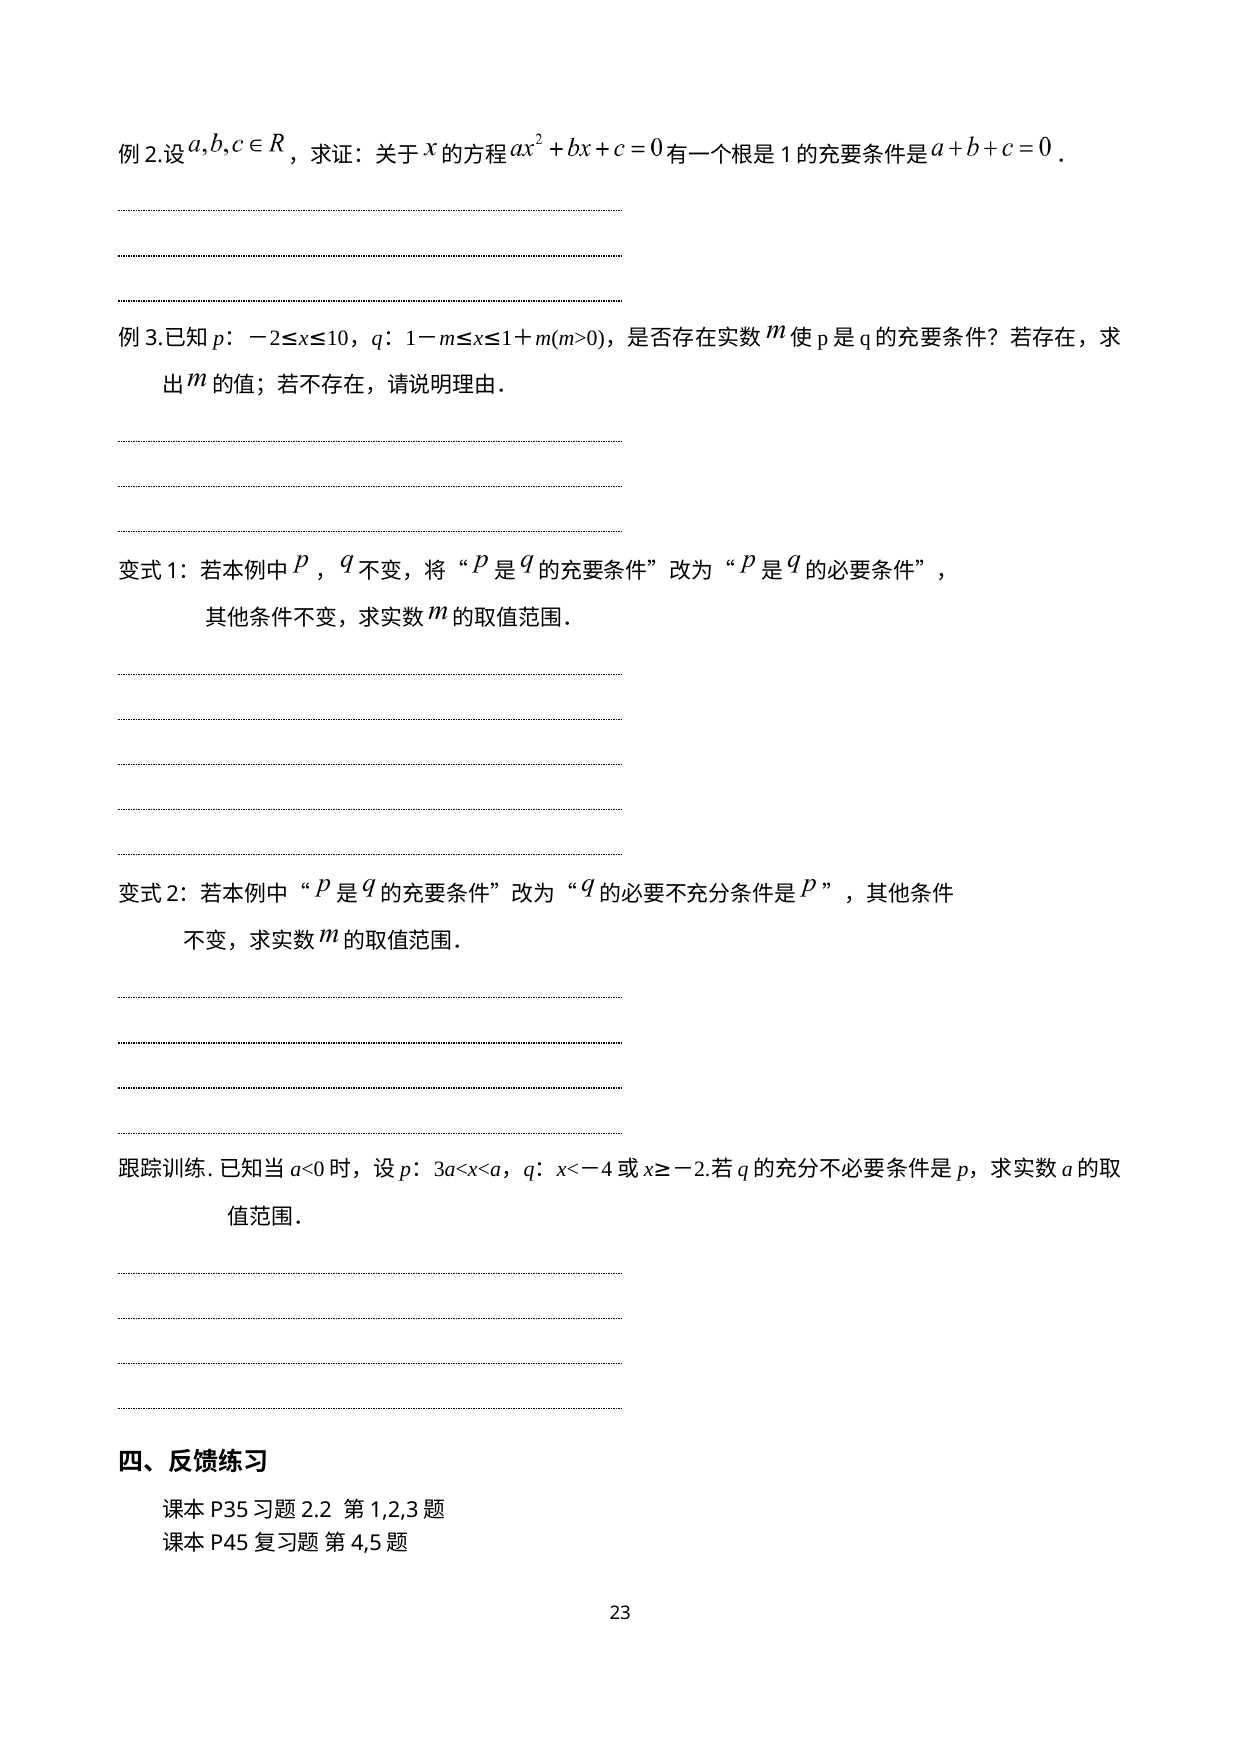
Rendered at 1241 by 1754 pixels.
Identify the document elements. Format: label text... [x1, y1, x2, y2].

text 课本P45 复习题 第4,5题 [162, 1524, 1122, 1557]
text 变式1：若本例中，不变，将“是的充要条件”改为“是的必要条件”， [118, 550, 1122, 584]
picture [783, 550, 806, 578]
picture [424, 600, 453, 626]
picture [735, 550, 762, 578]
picture [577, 873, 599, 902]
text 例3.已知p：－2≤x≤10，q：1－m≤x≤1＋m(m>0)，是否存在实数使p是q的充要条件？若存在，求出的值；若不存在，请说明理由． [118, 319, 1122, 399]
picture [288, 550, 315, 578]
text 其他条件不变，求实数的取值范围． [118, 600, 1122, 632]
text 跟踪训练. 已知当a<0时，设p：3a<x<a，q：x<－4或x≥－2.若q的充分不必要条件是p，求实数a的取值范围． [118, 1151, 1122, 1231]
picture [358, 873, 381, 902]
picture [336, 550, 359, 578]
picture [419, 137, 441, 162]
text 课本P35习题2.2 第1,2,3题 [162, 1492, 1122, 1524]
text 四、反馈练习 [118, 1427, 1109, 1492]
picture [315, 923, 344, 949]
picture [467, 550, 495, 578]
picture [183, 367, 212, 393]
picture [927, 130, 1056, 162]
picture [516, 550, 539, 578]
picture [310, 873, 337, 902]
picture [506, 127, 666, 162]
picture [796, 873, 823, 902]
picture [762, 320, 791, 345]
text 不变，求实数的取值范围． [118, 923, 1122, 955]
text 变式2：若本例中“是的充要条件”改为“的必要不充分条件是”，其他条件 [118, 873, 1122, 908]
picture [184, 127, 288, 162]
